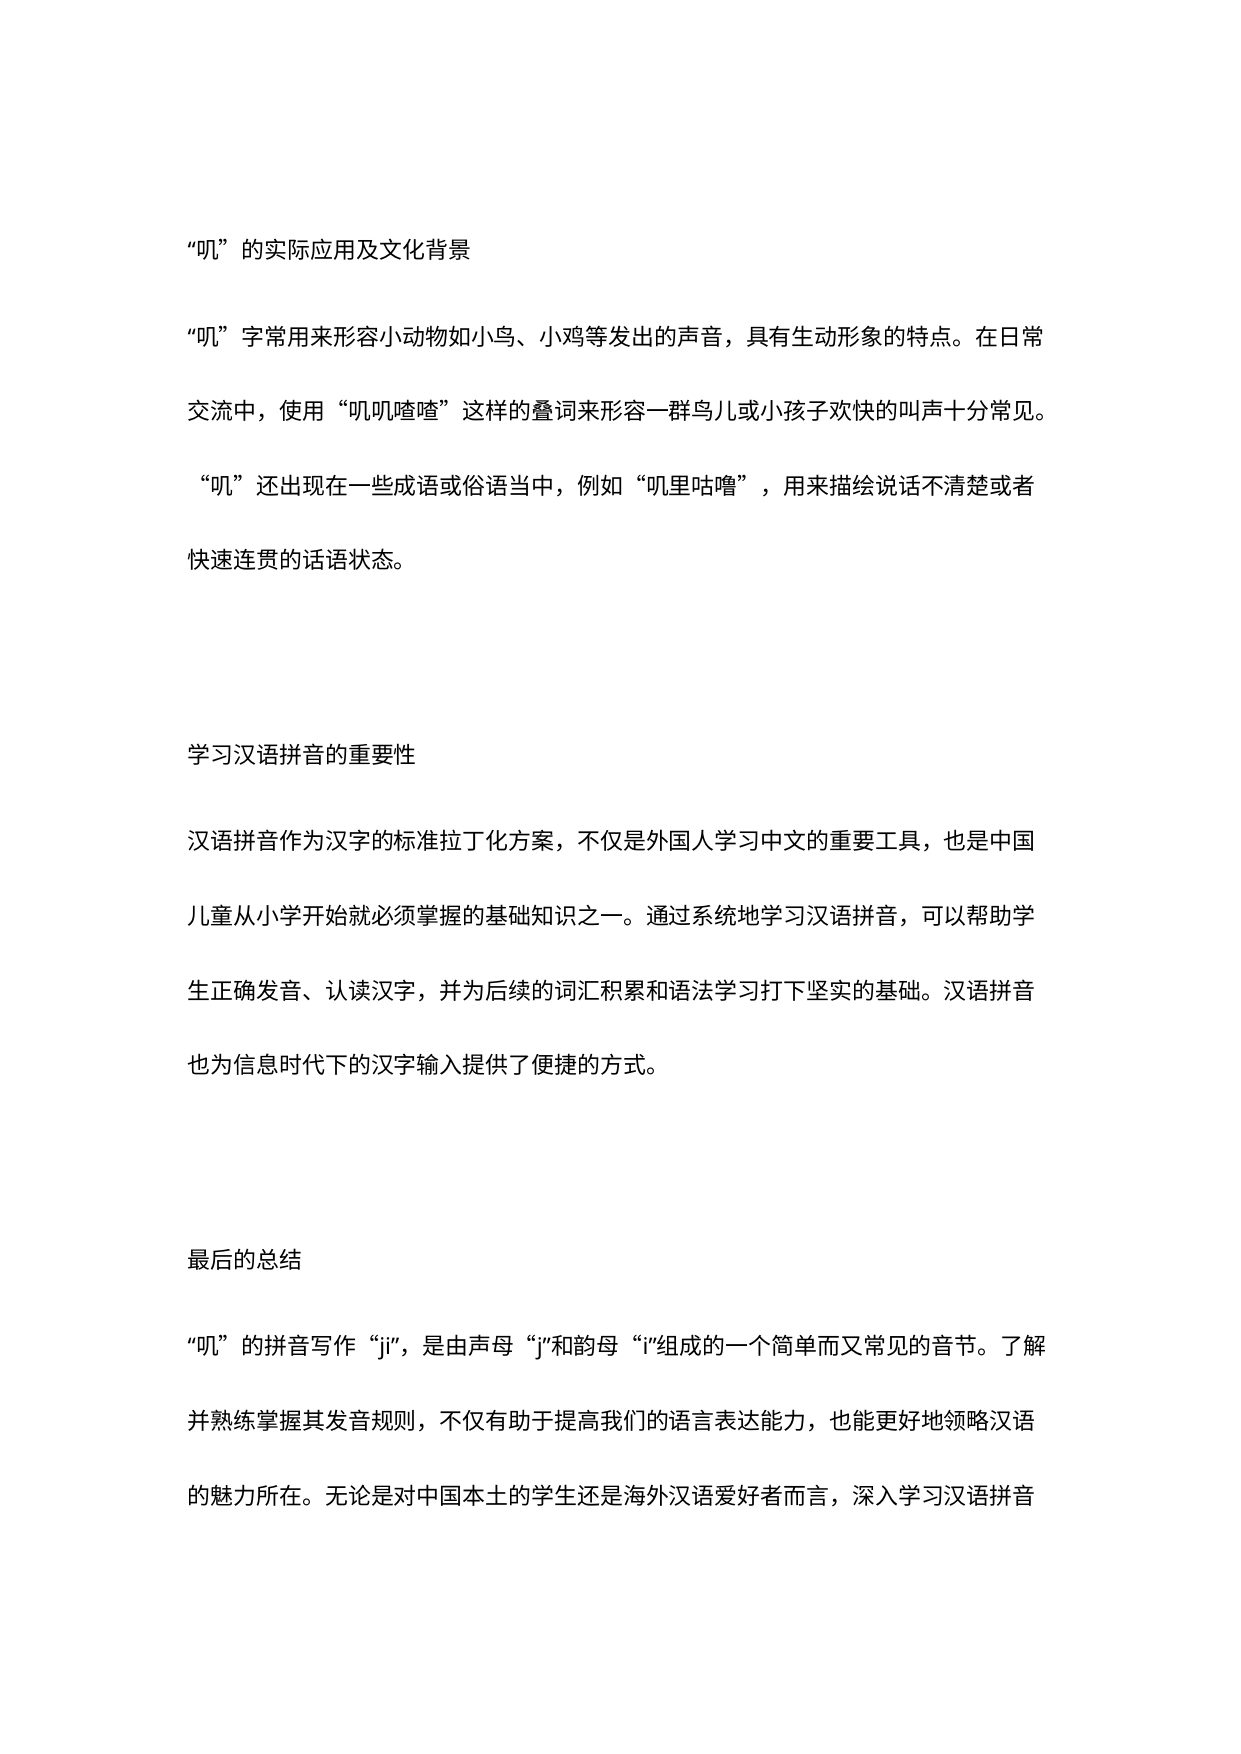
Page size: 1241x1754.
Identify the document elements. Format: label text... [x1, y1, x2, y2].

text “叽”字常用来形容小动物如小鸟、小鸡等发出的声音，具有生动形象的特点。在日常交流中，使用“叽叽喳喳”这样的叠词来形容一群鸟儿或小孩子欢快的叫声十分常见。“叽”还出现在一些成语或俗语当中，例如“叽里咕噜”，用来描绘说话不清楚或者快速连贯的话语状态。 [187, 302, 1053, 592]
text 学习汉语拼音的重要性 [187, 721, 1053, 786]
text 汉语拼音作为汉字的标准拉丁化方案，不仅是外国人学习中文的重要工具，也是中国儿童从小学开始就必须掌握的基础知识之一。通过系统地学习汉语拼音，可以帮助学生正确发音、认读汉字，并为后续的词汇积累和语法学习打下坚实的基础。汉语拼音也为信息时代下的汉字输入提供了便捷的方式。 [187, 807, 1053, 1096]
text 最后的总结 [187, 1226, 1053, 1291]
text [187, 1312, 1053, 1527]
text “叽”的实际应用及文化背景 [187, 216, 1053, 281]
